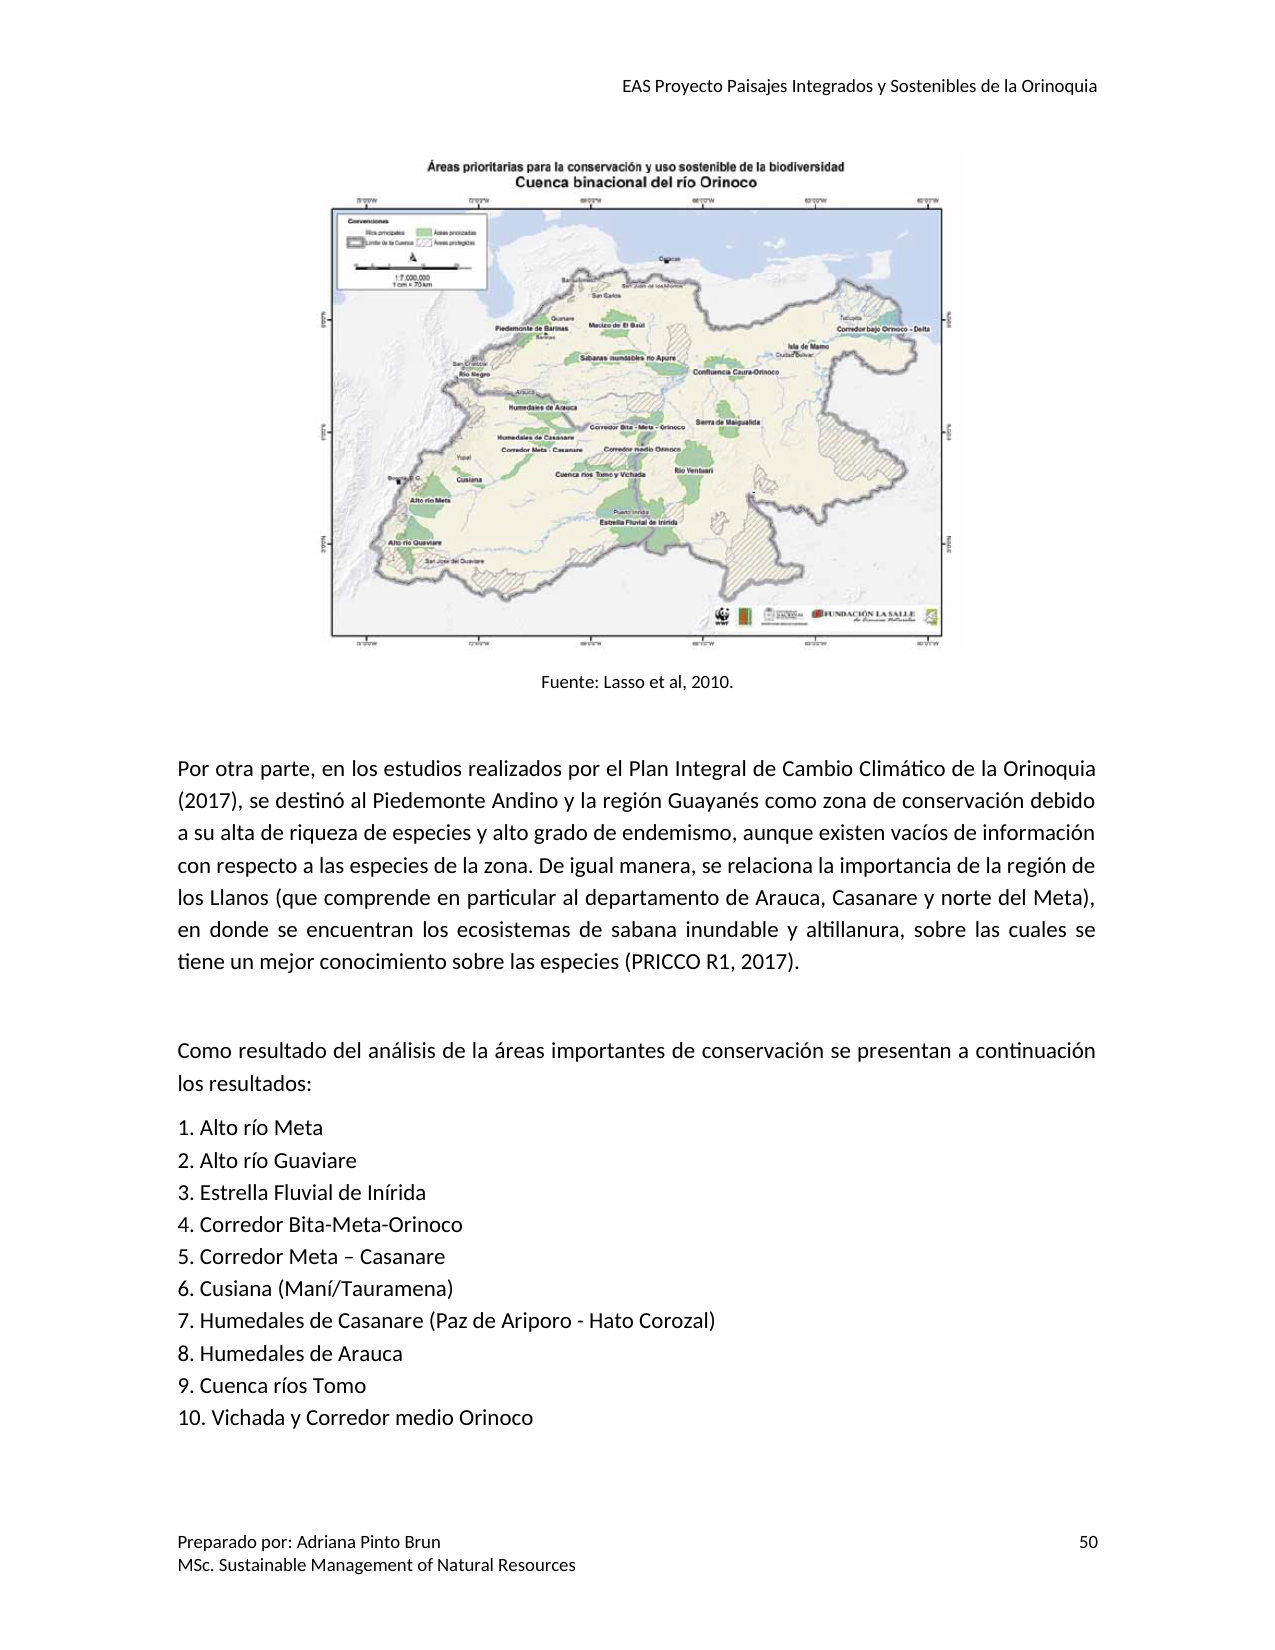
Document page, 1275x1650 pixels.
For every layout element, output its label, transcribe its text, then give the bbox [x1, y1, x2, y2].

text 5. Corredor Meta – Casanare [177, 1242, 1098, 1270]
text 4. Corredor Bita-Meta-Orinoco [177, 1210, 1098, 1238]
text 3. Estrella Fluvial de Inírida [177, 1178, 1098, 1206]
text Por otra parte, en los estudios realizados por el Plan Integral de Cambio Climático de la Orinoquia (2017), se destinó al Piedemonte Andino y la región Guayanés como zona de conservación debido a su alta de riqueza de especies y alto grado de endemismo, aunque existen vacíos de información con respecto a las especies de la zona. De igual manera, se relaciona la importancia de la región de los Llanos (que comprende en particular al departamento de Arauca, Casanare y norte del Meta), en donde se encuentran los ecosistemas de sabana inundable y altillanura, sobre las cuales se tiene un mejor conocimiento sobre las especies (PRICCO R1, 2017). [177, 754, 1098, 975]
text 10. Vichada y Corredor medio Orinoco [177, 1403, 1098, 1431]
text 6. Cusiana (Maní/Tauramena) [177, 1274, 1098, 1302]
text Fuente: Lasso et al, 2010. [177, 671, 1098, 693]
text 7. Humedales de Casanare (Paz de Ariporo - Hato Corozal) [177, 1307, 1098, 1335]
text 8. Humedales de Arauca [177, 1339, 1098, 1367]
text 2. Alto río Guaviare [177, 1146, 1098, 1174]
text 9. Cuenca ríos Tomo [177, 1371, 1098, 1399]
text 1. Alto río Meta [177, 1113, 1098, 1142]
text Como resultado del análisis de la áreas importantes de conservación se presentan a continuación los resultados: [177, 1037, 1098, 1097]
